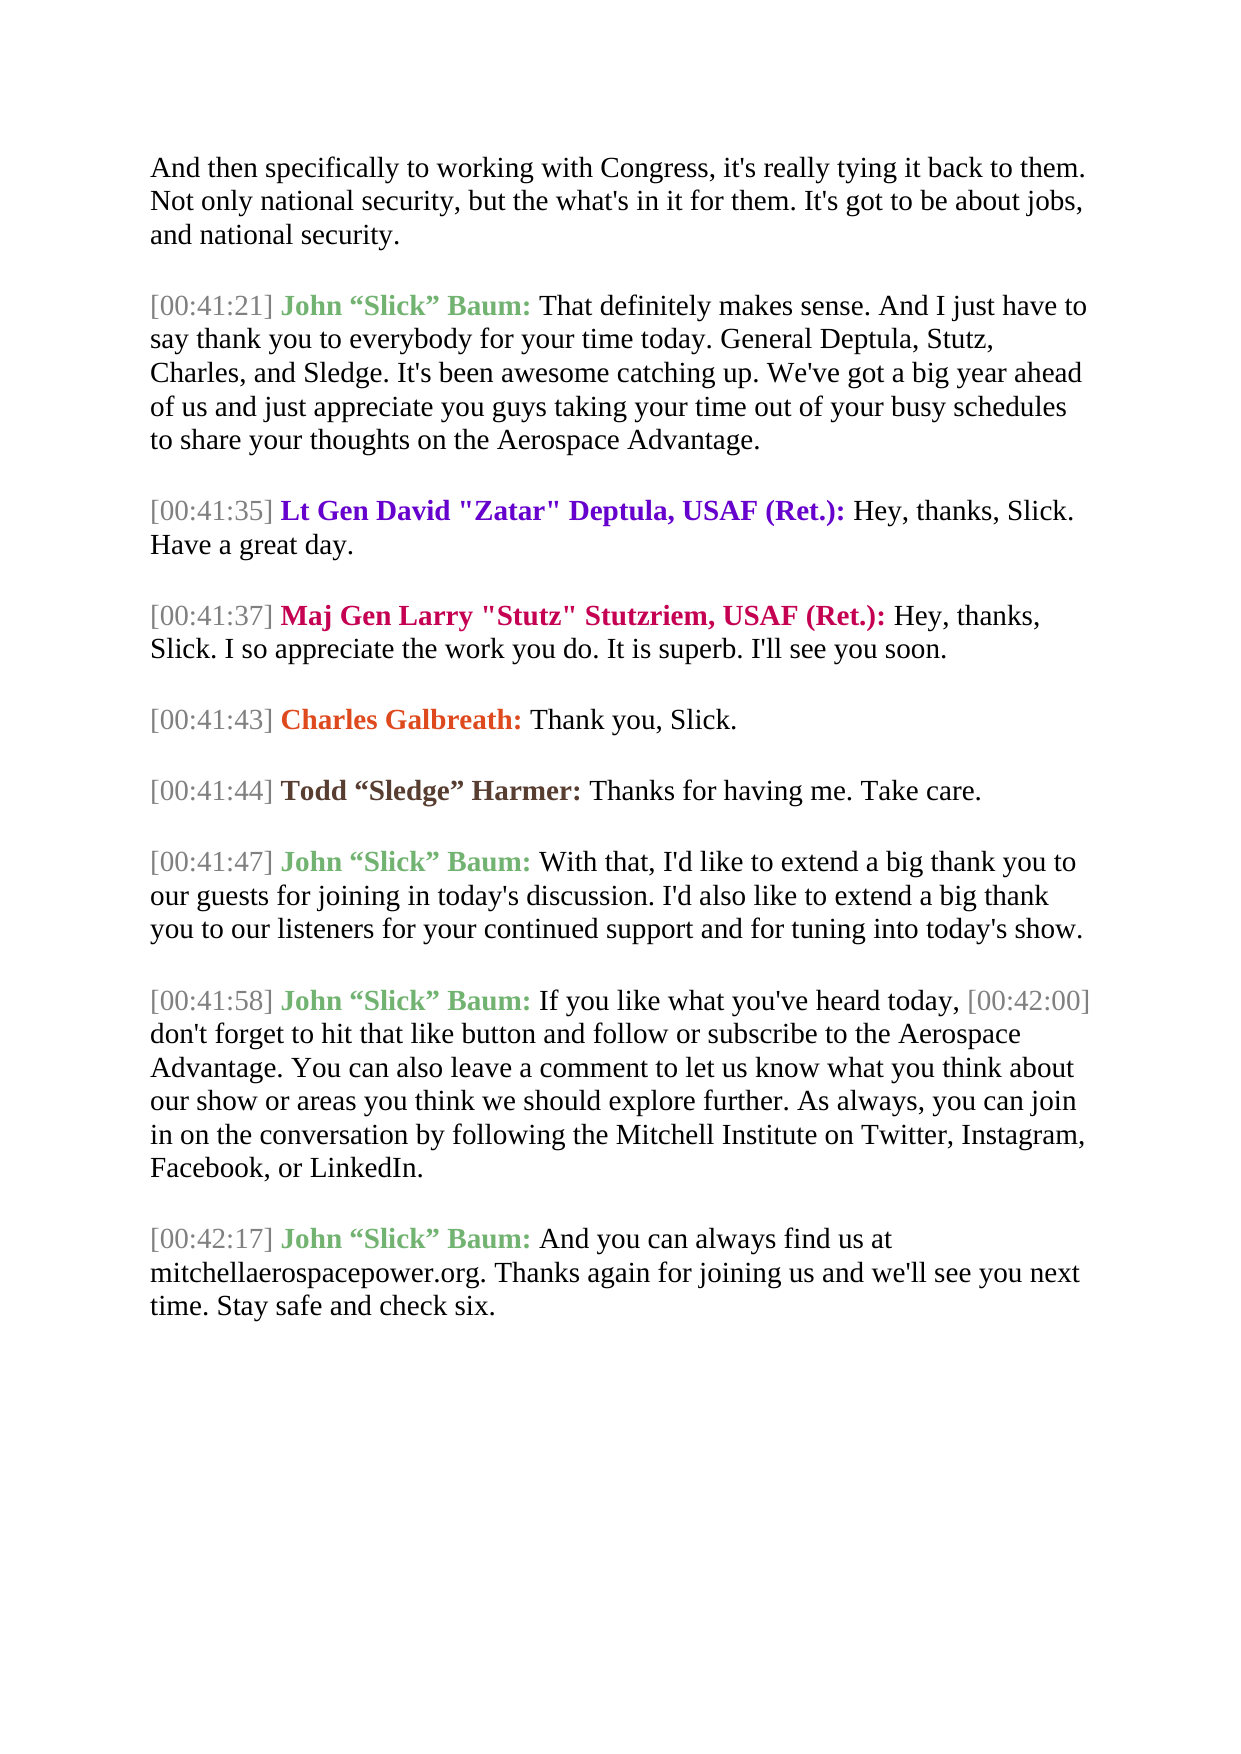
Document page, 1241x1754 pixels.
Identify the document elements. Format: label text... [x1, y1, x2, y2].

text [00:41:21] John “Slick” Baum: That definitely makes sense. And I just have to say thank you to everybody for your time today. General Deptula, Stutz, Charles, and Sledge. It's been awesome catching up. We've got a big year ahead of us and just appreciate you guys taking your time out of your busy schedules to share your thoughts on the Aerospace Advantage. [150, 288, 1090, 456]
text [150, 150, 1090, 251]
text [00:41:35] Lt Gen David "Zatar" Deptula, USAF (Ret.): Hey, thanks, Slick. Have a great day. [150, 493, 1090, 560]
text [00:41:37] Maj Gen Larry "Stutz" Stutzriem, USAF (Ret.): Hey, thanks, Slick. I so appreciate the work you do. It is superb. I'll see you soon. [150, 598, 1090, 665]
text [00:42:17] John “Slick” Baum: And you can always find us at mitchellaerospacepower.org. Thanks again for joining us and we'll see you next time. Stay safe and check six. [150, 1221, 1090, 1322]
text [00:41:58] John “Slick” Baum: If you like what you've heard today, [00:42:00] don't forget to hit that like button and follow or subscribe to the Aerospace Advantage. You can also leave a comment to let us know what you think about our show or areas you think we should explore further. As always, you can join in on the conversation by following the Mitchell Institute on Twitter, Instagram, Facebook, or LinkedIn. [150, 983, 1090, 1184]
text [00:41:47] John “Slick” Baum: With that, I'd like to extend a big thank you to our guests for joining in today's discussion. I'd also like to extend a big thank you to our listeners for your continued support and for tuning into today's show. [150, 844, 1090, 945]
text [00:41:44] Todd “Sledge” Harmer: Thanks for having me. Take care. [150, 773, 1090, 807]
text [00:41:43] Charles Galbreath: Thank you, Slick. [150, 702, 1090, 736]
